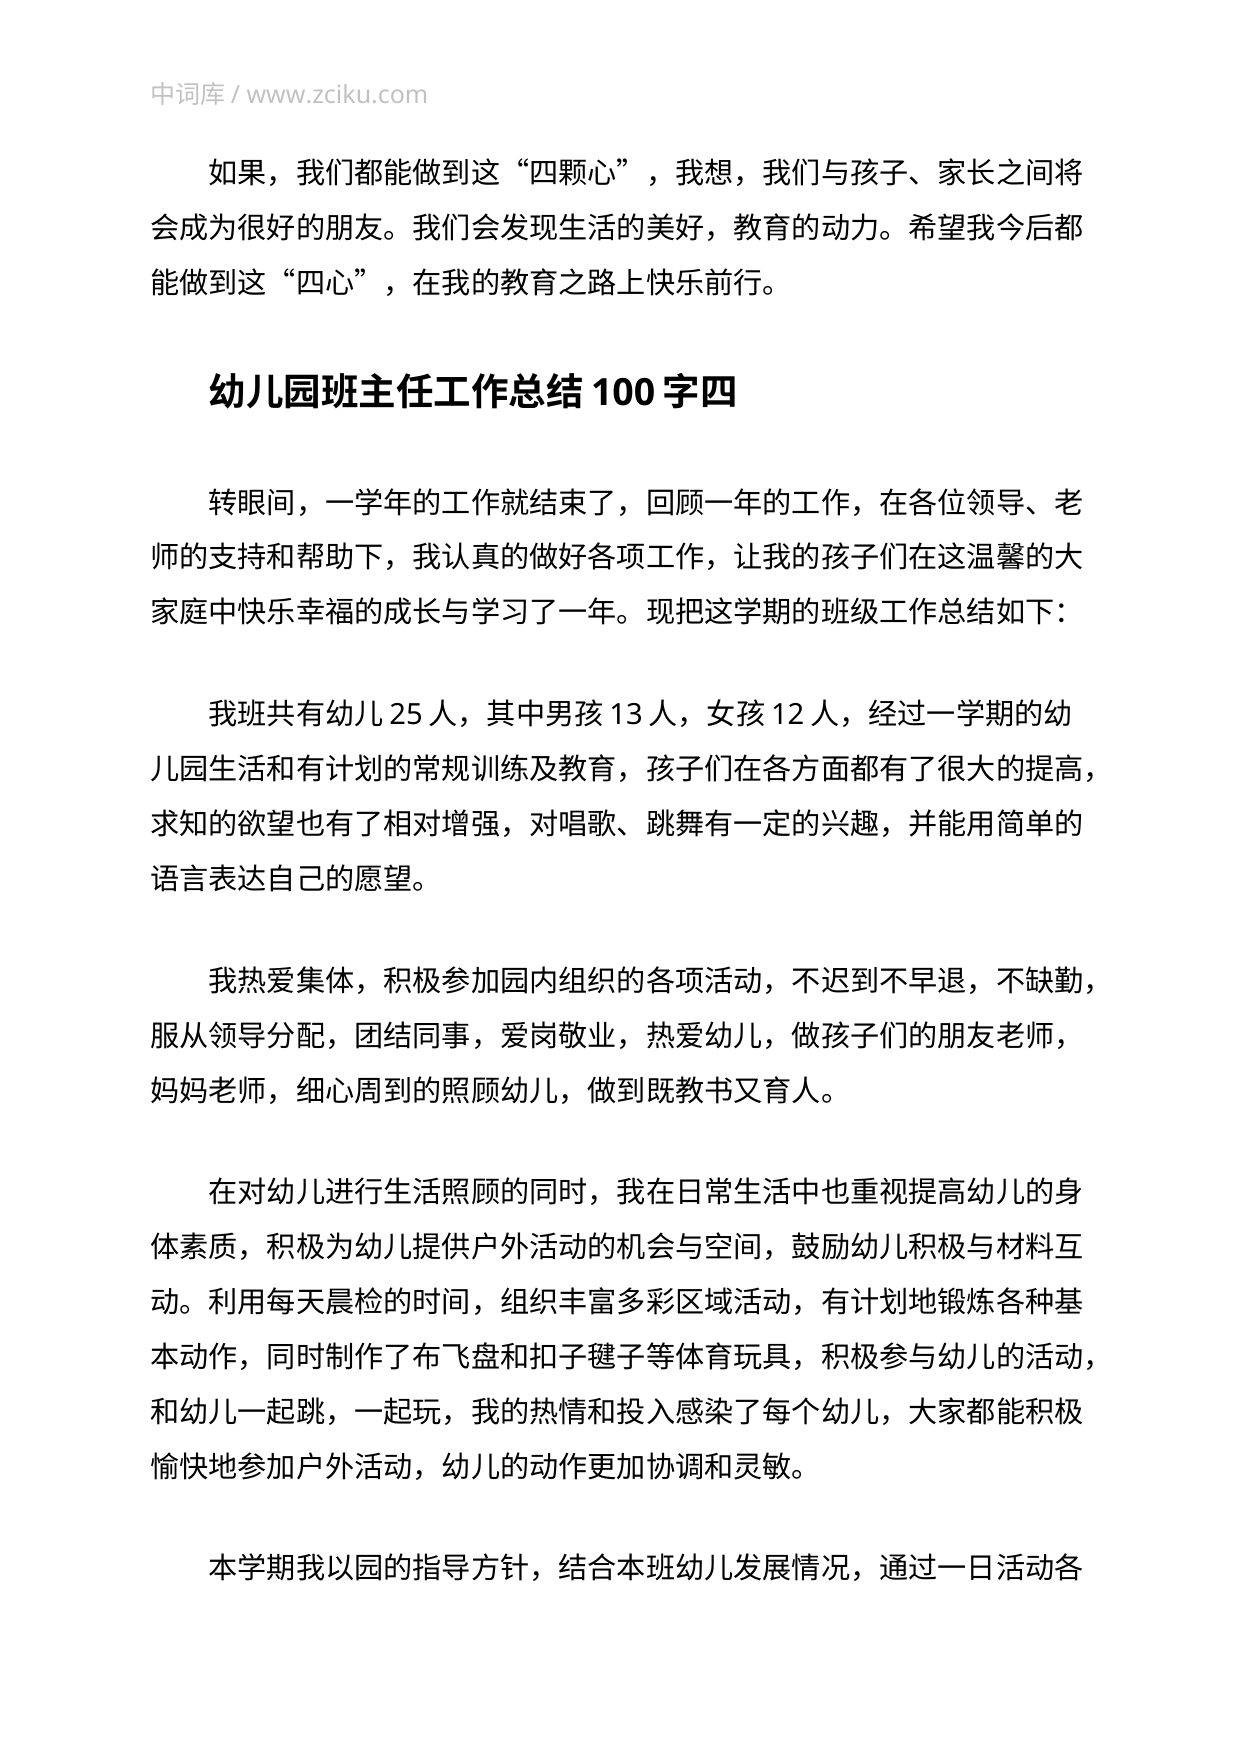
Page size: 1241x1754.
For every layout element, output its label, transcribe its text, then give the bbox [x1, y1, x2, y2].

text 我班共有幼儿25人，其中男孩13人，女孩12人，经过一学期的幼儿园生活和有计划的常规训练及教育，孩子们在各方面都有了很大的提高，求知的欲望也有了相对增强，对唱歌、跳舞有一定的兴趣，并能用简单的语言表达自己的愿望。 [150, 691, 1090, 898]
text 转眼间，一学年的工作就结束了，回顾一年的工作，在各位领导、老师的支持和帮助下，我认真的做好各项工作，让我的孩子们在这温馨的大家庭中快乐幸福的成长与学习了一年。现把这学期的班级工作总结如下： [150, 479, 1090, 631]
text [150, 1545, 1090, 1587]
text 在对幼儿进行生活照顾的同时，我在日常生活中也重视提高幼儿的身体素质，积极为幼儿提供户外活动的机会与空间，鼓励幼儿积极与材料互动。利用每天晨检的时间，组织丰富多彩区域活动，有计划地锻炼各种基本动作，同时制作了布飞盘和扣子毽子等体育玩具，积极参与幼儿的活动，和幼儿一起跳，一起玩，我的热情和投入感染了每个幼儿，大家都能积极愉快地参加户外活动，幼儿的动作更加协调和灵敏。 [150, 1169, 1090, 1486]
text 我热爱集体，积极参加园内组织的各项活动，不迟到不早退，不缺勤，服从领导分配，团结同事，爱岗敬业，热爱幼儿，做孩子们的朋友老师，妈妈老师，细心周到的照顾幼儿，做到既教书又育人。 [150, 957, 1090, 1109]
text 幼儿园班主任工作总结100字四 [150, 362, 1090, 416]
text 如果，我们都能做到这“四颗心”，我想，我们与孩子、家长之间将会成为很好的朋友。我们会发现生活的美好，教育的动力。希望我今后都能做到这“四心”，在我的教育之路上快乐前行。 [150, 150, 1090, 302]
